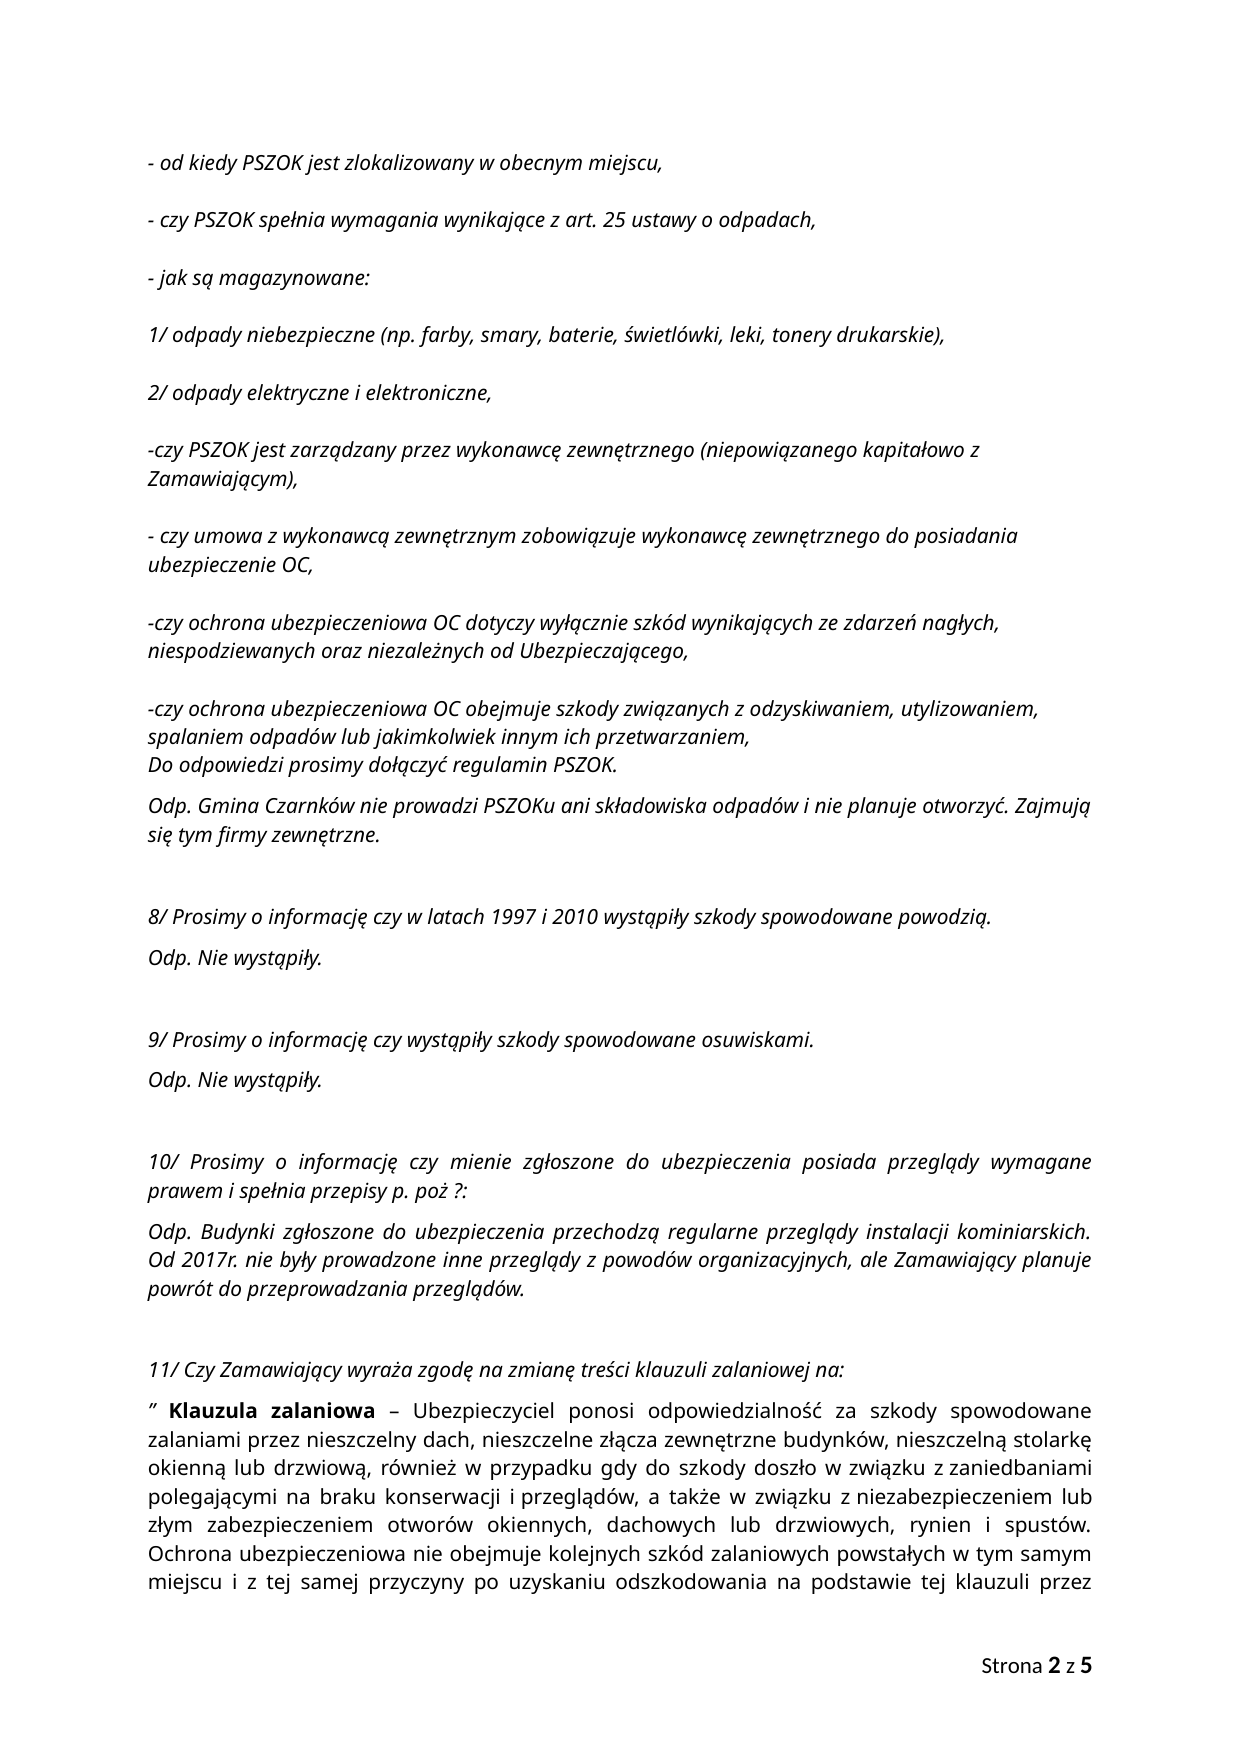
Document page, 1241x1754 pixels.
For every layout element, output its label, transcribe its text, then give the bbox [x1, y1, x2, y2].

text -czy ochrona ubezpieczeniowa OC obejmuje szkody związanych z odzyskiwaniem, utylizowaniem, spalaniem odpadów lub jakimkolwiek innym ich przetwarzaniem, [148, 694, 1093, 751]
text 2/ odpady elektryczne i elektroniczne, [148, 378, 1093, 406]
text 11/ Czy Zamawiający wyraża zgodę na zmianę treści klauzuli zalaniowej na: [148, 1356, 1093, 1384]
text -czy ochrona ubezpieczeniowa OC dotyczy wyłącznie szkód wynikających ze zdarzeń nagłych, niespodziewanych oraz niezależnych od Ubezpieczającego, [148, 608, 1093, 664]
text 8/ Prosimy o informację czy w latach 1997 i 2010 wystąpiły szkody spowodowane powodzią. [148, 902, 1093, 930]
text 1/ odpady niebezpieczne (np. farby, smary, baterie, świetlówki, leki, tonery drukarskie), [148, 320, 1093, 349]
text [148, 1397, 1093, 1596]
text Do odpowiedzi prosimy dołączyć regulamin PSZOK. [148, 751, 1093, 779]
text - jak są magazynowane: [148, 263, 1093, 291]
text - czy PSZOK spełnia wymagania wynikające z art. 25 ustawy o odpadach, [148, 205, 1093, 234]
text - czy umowa z wykonawcą zewnętrznym zobowiązuje wykonawcę zewnętrznego do posiadania ubezpieczenie OC, [148, 522, 1093, 578]
text 10/ Prosimy o informację czy mienie zgłoszone do ubezpieczenia posiada przeglądy wymagane prawem i spełnia przepisy p. poż ?: [148, 1147, 1093, 1204]
text Odp. Budynki zgłoszone do ubezpieczenia przechodzą regularne przeglądy instalacji kominiarskich. Od 2017r. nie były prowadzone inne przeglądy z powodów organizacyjnych, ale Zamawiający planuje powrót do przeprowadzania przeglądów. [148, 1217, 1093, 1302]
text Odp. Nie wystąpiły. [148, 1066, 1093, 1094]
text - od kiedy PSZOK jest zlokalizowany w obecnym miejscu, [148, 148, 1093, 176]
text -czy PSZOK jest zarządzany przez wykonawcę zewnętrznego (niepowiązanego kapitałowo z Zamawiającym), [148, 436, 1093, 492]
text Odp. Gmina Czarnków nie prowadzi PSZOKu ani składowiska odpadów i nie planuje otworzyć. Zajmują się tym firmy zewnętrzne. [148, 792, 1093, 848]
text 9/ Prosimy o informację czy wystąpiły szkody spowodowane osuwiskami. [148, 1025, 1093, 1053]
text Odp. Nie wystąpiły. [148, 943, 1093, 971]
